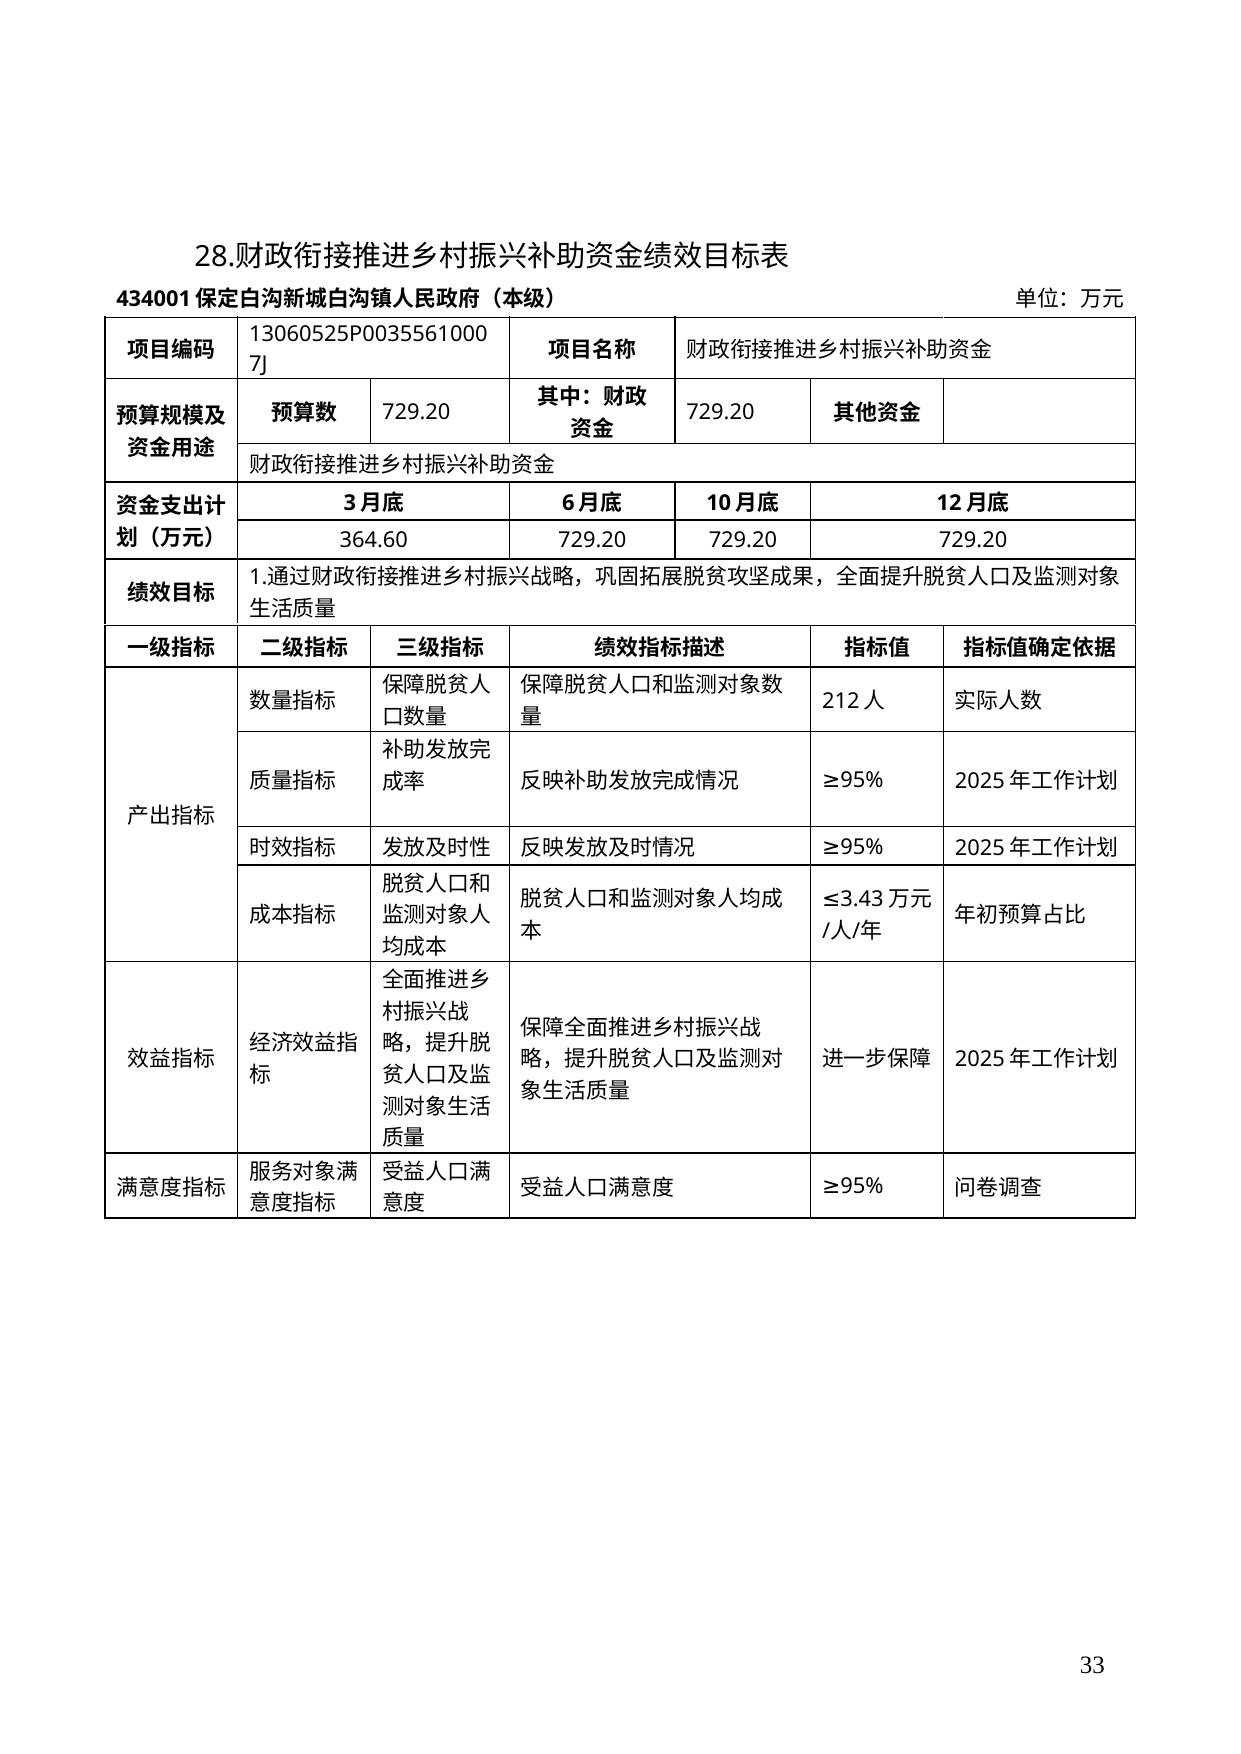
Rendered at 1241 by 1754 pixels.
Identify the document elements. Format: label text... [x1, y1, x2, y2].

table_cell 资金支出计划（万元） [106, 483, 237, 558]
table_cell ≥95% [811, 827, 943, 864]
table_cell 全面推进乡村振兴战略，提升脱贫人口及监测对象生活质量 [371, 962, 509, 1152]
table_header 单位：万元 [944, 277, 1135, 316]
table_cell 受益人口满意度 [371, 1154, 509, 1217]
table_cell 2025年工作计划 [944, 732, 1135, 826]
table_cell 反映补助发放完成情况 [510, 732, 810, 826]
table_cell 问卷调查 [944, 1154, 1135, 1217]
table_cell 保障全面推进乡村振兴战略，提升脱贫人口及监测对象生活质量 [510, 962, 810, 1152]
table_cell 12月底 [811, 483, 1135, 519]
table_cell 729.20 [371, 379, 509, 442]
table_cell 10月底 [676, 483, 810, 519]
table_cell 212人 [811, 668, 943, 731]
table_header 二级指标 [238, 626, 370, 666]
table_cell 项目名称 [510, 318, 674, 378]
table_cell 脱贫人口和监测对象人均成本 [371, 866, 509, 961]
table_cell 效益指标 [106, 962, 237, 1152]
table_cell 项目编码 [106, 318, 237, 378]
table_cell ≥95% [811, 1154, 943, 1217]
table_header 一级指标 [106, 626, 237, 666]
table_cell 受益人口满意度 [510, 1154, 810, 1217]
table_cell 预算数 [238, 379, 370, 442]
table_cell 财政衔接推进乡村振兴补助资金 [676, 318, 1135, 378]
table_cell 脱贫人口和监测对象人均成本 [510, 866, 810, 961]
table_cell 经济效益指标 [238, 962, 370, 1152]
table_cell 729.20 [676, 521, 810, 558]
table_cell 其他资金 [811, 379, 943, 442]
table_cell 实际人数 [944, 668, 1135, 731]
table_cell ≤3.43万元/人/年 [811, 866, 943, 961]
table_cell 成本指标 [238, 866, 370, 961]
table_cell 年初预算占比 [944, 866, 1135, 961]
table_cell 反映发放及时情况 [510, 827, 810, 864]
table_header 指标值确定依据 [944, 626, 1135, 666]
table_cell 2025年工作计划 [944, 827, 1135, 864]
table_cell 绩效目标 [106, 560, 237, 623]
table_cell 补助发放完成率 [371, 732, 509, 826]
table_cell 进一步保障 [811, 962, 943, 1152]
text 28.财政衔接推进乡村振兴补助资金绩效目标表 [136, 235, 1104, 275]
table_cell 财政衔接推进乡村振兴补助资金 [238, 444, 1135, 481]
table_cell 保障脱贫人口数量 [371, 668, 509, 731]
table_header 434001保定白沟新城白沟镇人民政府（本级） [106, 277, 943, 316]
table_cell 1.通过财政衔接推进乡村振兴战略，巩固拓展脱贫攻坚成果，全面提升脱贫人口及监测对象生活质量 [238, 560, 1135, 623]
table_cell 13060525P00355610007J [238, 318, 509, 378]
table_cell 2025年工作计划 [944, 962, 1135, 1152]
table_cell 预算规模及资金用途 [106, 379, 237, 481]
table_cell [944, 379, 1135, 442]
table_cell 保障脱贫人口和监测对象数量 [510, 668, 810, 731]
table_cell 时效指标 [238, 827, 370, 864]
table_cell 发放及时性 [371, 827, 509, 864]
table_cell 729.20 [510, 521, 674, 558]
table_header 绩效指标描述 [510, 626, 810, 666]
table_cell 满意度指标 [106, 1154, 237, 1217]
table_header 指标值 [811, 626, 943, 666]
table_cell 6月底 [510, 483, 674, 519]
table_cell 729.20 [811, 521, 1135, 558]
table_cell 其中：财政 资金 [510, 379, 674, 442]
table_cell 729.20 [676, 379, 810, 442]
table_cell 数量指标 [238, 668, 370, 731]
table_cell 3月底 [238, 483, 509, 519]
table_cell 服务对象满意度指标 [238, 1154, 370, 1217]
table_cell ≥95% [811, 732, 943, 826]
table_cell 364.60 [238, 521, 509, 558]
table_cell 质量指标 [238, 732, 370, 826]
table_header 三级指标 [371, 626, 509, 666]
table_cell 产出指标 [106, 668, 237, 961]
